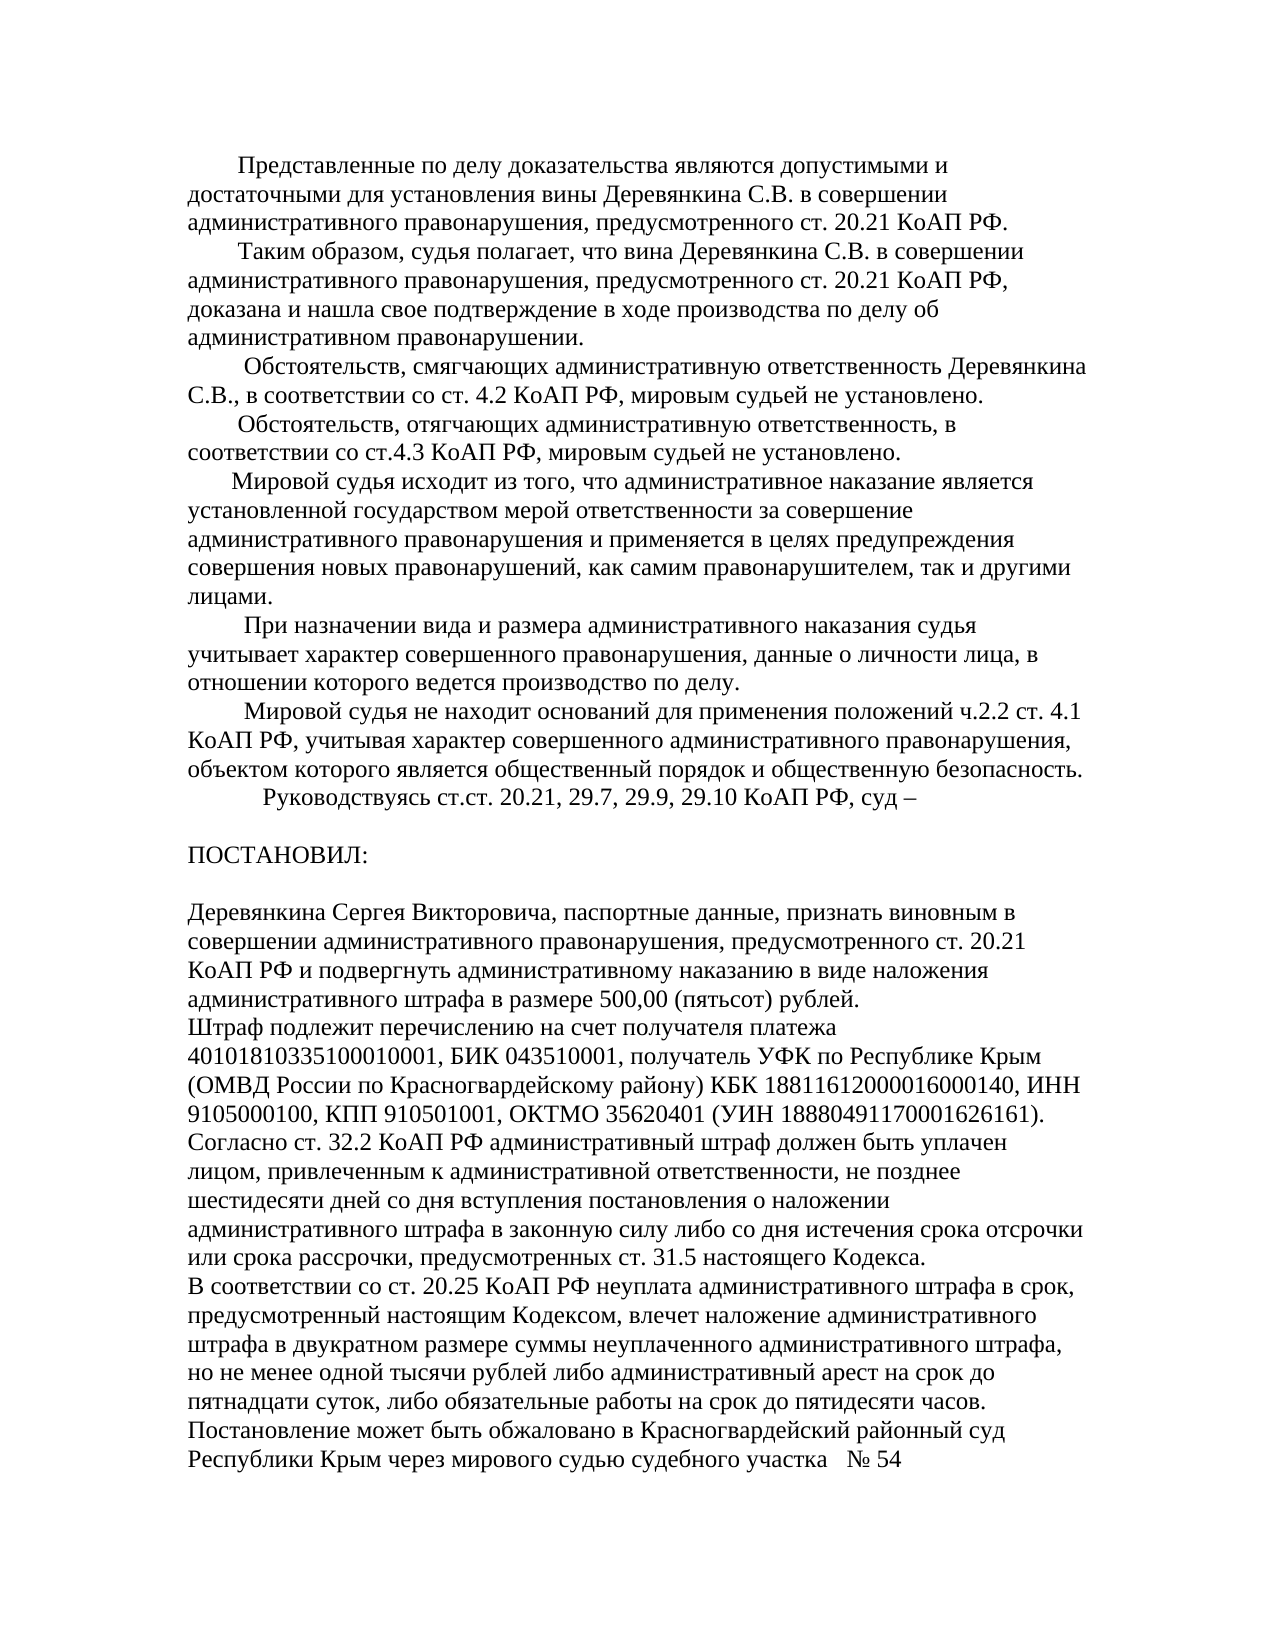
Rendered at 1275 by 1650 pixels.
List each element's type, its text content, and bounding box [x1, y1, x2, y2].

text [187, 1415, 1087, 1472]
text ПОСТАНОВИЛ: [187, 840, 1087, 869]
text Таким образом, судья полагает, что вина Деревянкина С.В. в совершении административного правонарушения, предусмотренного ст. 20.21 КоАП РФ, доказана и нашла свое подтверждение в ходе производства по делу об административном правонарушении. [187, 236, 1087, 351]
text Обстоятельств, отягчающих административную ответственность, в соответствии со ст.4.3 КоАП РФ, мировым судьей не установлено. [187, 409, 1087, 466]
text В соответствии со ст. 20.25 КоАП РФ неуплата административного штрафа в срок, предусмотренный настоящим Кодексом, влечет наложение административного штрафа в двукратном размере суммы неуплаченного административного штрафа, но не менее одной тысячи рублей либо административный арест на срок до пятнадцати суток, либо обязательные работы на срок до пятидесяти часов. [187, 1271, 1087, 1415]
text Руководствуясь ст.ст. 20.21, 29.7, 29.9, 29.10 КоАП РФ, суд – [187, 782, 1087, 811]
text При назначении вида и размера административного наказания судья учитывает характер совершенного правонарушения, данные о личности лица, в отношении которого ведется производство по делу. [187, 610, 1087, 696]
text Мировой судья исходит из того, что административное наказание является установленной государством мерой ответственности за совершение административного правонарушения и применяется в целях предупреждения совершения новых правонарушений, как самим правонарушителем, так и другими лицами. [187, 466, 1087, 610]
text Представленные по делу доказательства являются допустимыми и достаточными для установления вины Деревянкина С.В. в совершении административного правонарушения, предусмотренного ст. 20.21 КоАП РФ. [187, 150, 1087, 236]
text Обстоятельств, смягчающих административную ответственность Деревянкина С.В., в соответствии со ст. 4.2 КоАП РФ, мировым судьей не установлено. [187, 351, 1087, 409]
text Мировой судья не находит оснований для применения положений ч.2.2 ст. 4.1 КоАП РФ, учитывая характер совершенного административного правонарушения, объектом которого является общественный порядок и общественную безопасность. [187, 696, 1087, 782]
text Согласно ст. 32.2 КоАП РФ административный штраф должен быть уплачен лицом, привлеченным к административной ответственности, не позднее шестидесяти дней со дня вступления постановления о наложении административного штрафа в законную силу либо со дня истечения срока отсрочки или срока рассрочки, предусмотренных ст. 31.5 настоящего Кодекса. [187, 1127, 1087, 1271]
text Деревянкина Сергея Викторовича, паспортные данные, признать виновным в совершении административного правонарушения, предусмотренного ст. 20.21 КоАП РФ и подвергнуть административному наказанию в виде наложения административного штрафа в размере 500,00 (пятьсот) рублей. [187, 897, 1087, 1012]
text Штраф подлежит перечислению на счет получателя платежа 40101810335100010001, БИК 043510001, получатель УФК по Республике Крым (ОМВД России по Красногвардейскому району) КБК 18811612000016000140, ИНН 9105000100, КПП 910501001, ОКТМО 35620401 (УИН 18880491170001626161). [187, 1012, 1087, 1127]
